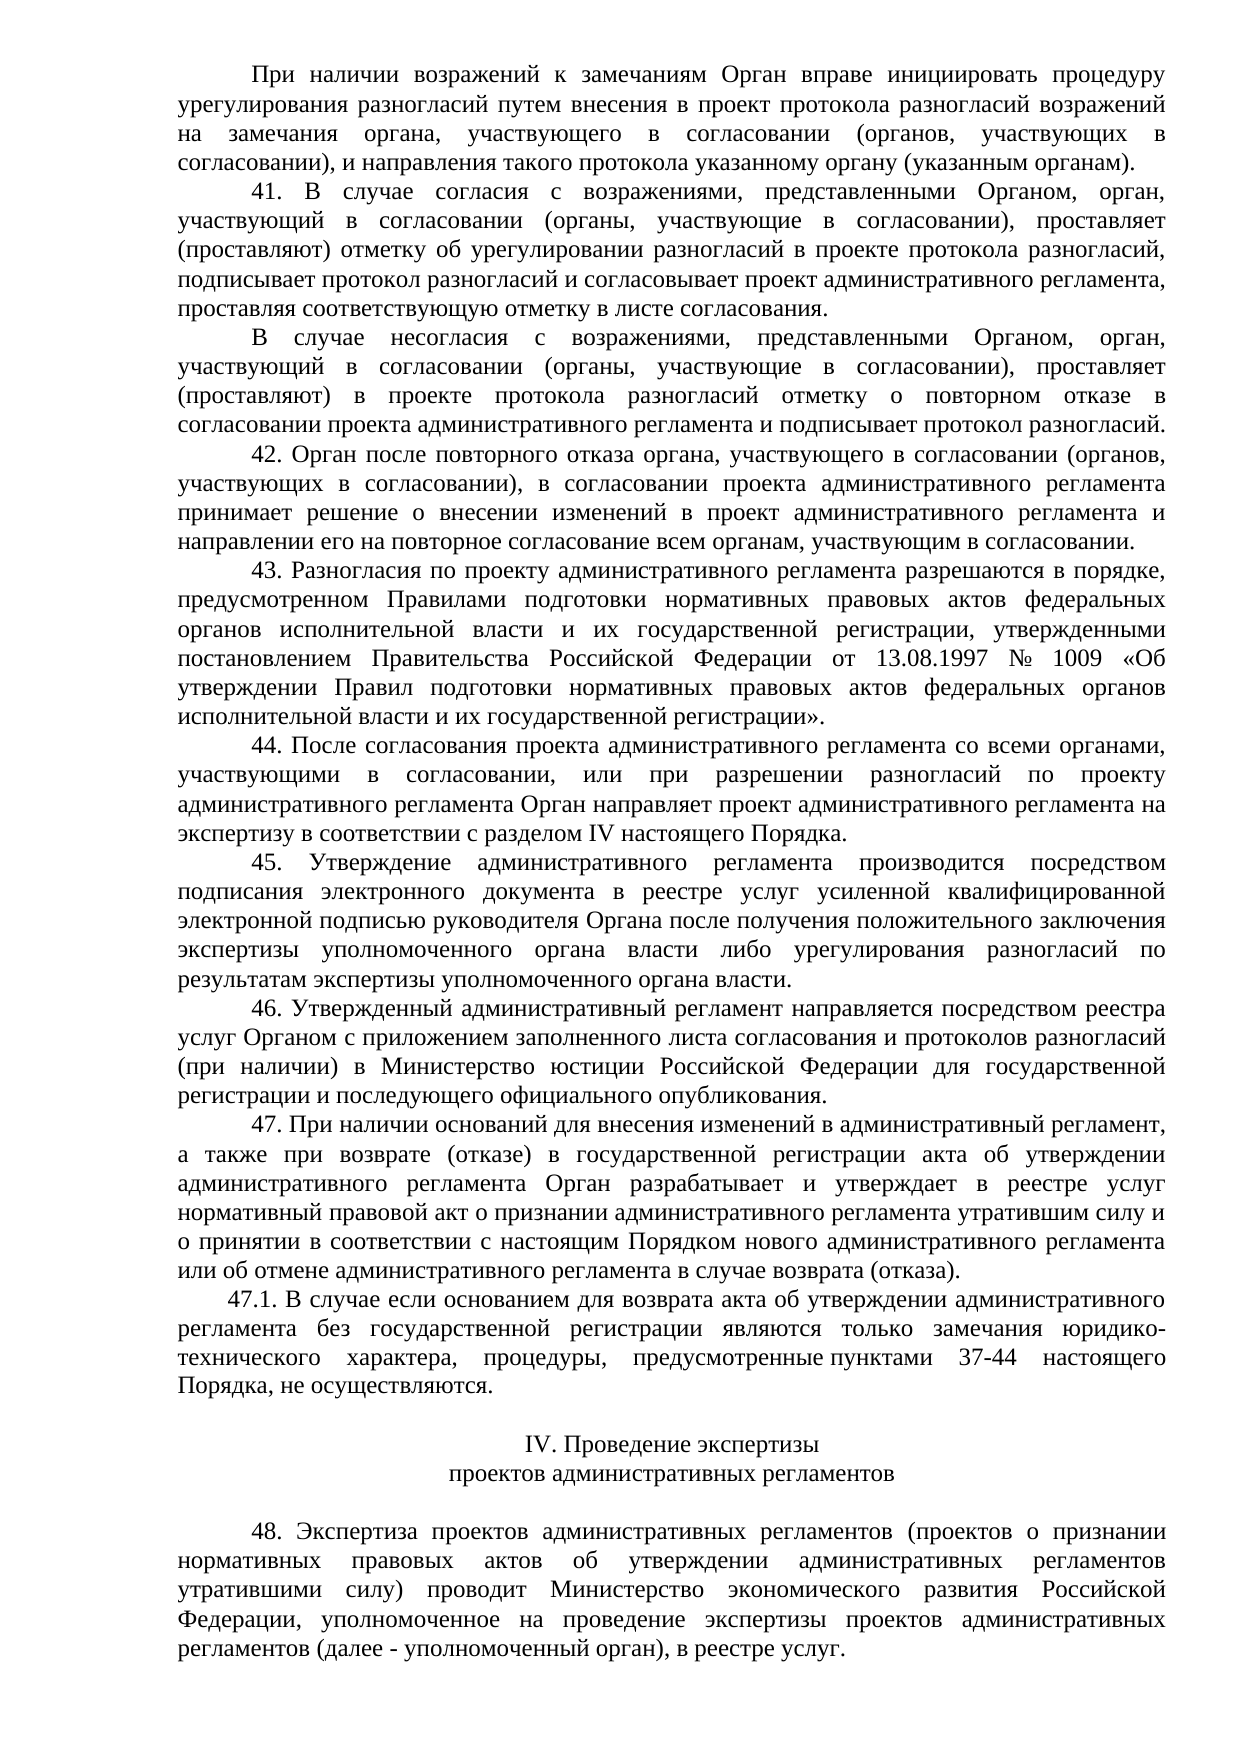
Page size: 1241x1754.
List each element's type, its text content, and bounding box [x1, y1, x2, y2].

text IV. Проведение экспертизы [177, 1428, 1167, 1457]
text 47.1. В случае если основанием для возврата акта об утверждении административного регламента без государственной регистрации являются только замечания юридико-технического характера, процедуры, предусмотренные пунктами 37-44 настоящего Порядка, не осуществляются. [177, 1284, 1167, 1399]
text 42. Орган после повторного отказа органа, участвующего в согласовании (органов, участвующих в согласовании), в согласовании проекта административного регламента принимает решение о внесении изменений в проект административного регламента и направлении его на повторное согласование всем органам, участвующим в согласовании. [177, 438, 1167, 555]
text проектов административных регламентов [177, 1457, 1167, 1487]
text В случае несогласия с возражениями, представленными Органом, орган, участвующий в согласовании (органы, участвующие в согласовании), проставляет (проставляют) в проекте протокола разногласий отметку о повторном отказе в согласовании проекта административного регламента и подписывает протокол разногласий. [177, 322, 1167, 438]
text 47. При наличии оснований для внесения изменений в административный регламент, а также при возврате (отказе) в государственной регистрации акта об утверждении административного регламента Орган разрабатывает и утверждает в реестре услуг нормативный правовой акт о признании административного регламента утратившим силу и о принятии в соответствии с настоящим Порядком нового административного регламента или об отмене административного регламента в случае возврата (отказа). [177, 1109, 1167, 1284]
text 48. Экспертиза проектов административных регламентов (проектов о признании нормативных правовых актов об утверждении административных регламентов утратившими силу) проводит Министерство экономического развития Российской Федерации, уполномоченное на проведение экспертизы проектов административных регламентов (далее - уполномоченный орган), в реестре услуг. [177, 1574, 1167, 1662]
text При наличии возражений к замечаниям Орган вправе инициировать процедуру урегулирования разногласий путем внесения в проект протокола разногласий возражений на замечания органа, участвующего в согласовании (органов, участвующих в согласовании), и направления такого протокола указанному органу (указанным органам). [177, 59, 1167, 176]
text 46. Утвержденный административный регламент направляется посредством реестра услуг Органом с приложением заполненного листа согласования и протоколов разногласий (при наличии) в Министерство юстиции Российской Федерации для государственной регистрации и последующего официального опубликования. [177, 992, 1167, 1109]
text 41. В случае согласия с возражениями, представленными Органом, орган, участвующий в согласовании (органы, участвующие в согласовании), проставляет (проставляют) отметку об урегулировании разногласий в проекте протокола разногласий, подписывает протокол разногласий и согласовывает проект административного регламента, проставляя соответствующую отметку в листе согласования. [177, 176, 1167, 322]
text 45. Утверждение административного регламента производится посредством подписания электронного документа в реестре услуг усиленной квалифицированной электронной подписью руководителя Органа после получения положительного заключения экспертизы уполномоченного органа власти либо урегулирования разногласий по результатам экспертизы уполномоченного органа власти. [177, 847, 1167, 992]
text 44. После согласования проекта административного регламента со всеми органами, участвующими в согласовании, или при разрешении разногласий по проекту административного регламента Орган направляет проект административного регламента на экспертизу в соответствии с разделом IV настоящего Порядка. [177, 730, 1167, 847]
text 43. Разногласия по проекту административного регламента разрешаются в порядке, предусмотренном Правилами подготовки нормативных правовых актов федеральных органов исполнительной власти и их государственной регистрации, утвержденными постановлением Правительства Российской Федерации от 13.08.1997 № 1009 «Об утверждении Правил подготовки нормативных правовых актов федеральных органов исполнительной власти и их государственной регистрации». [177, 555, 1167, 730]
